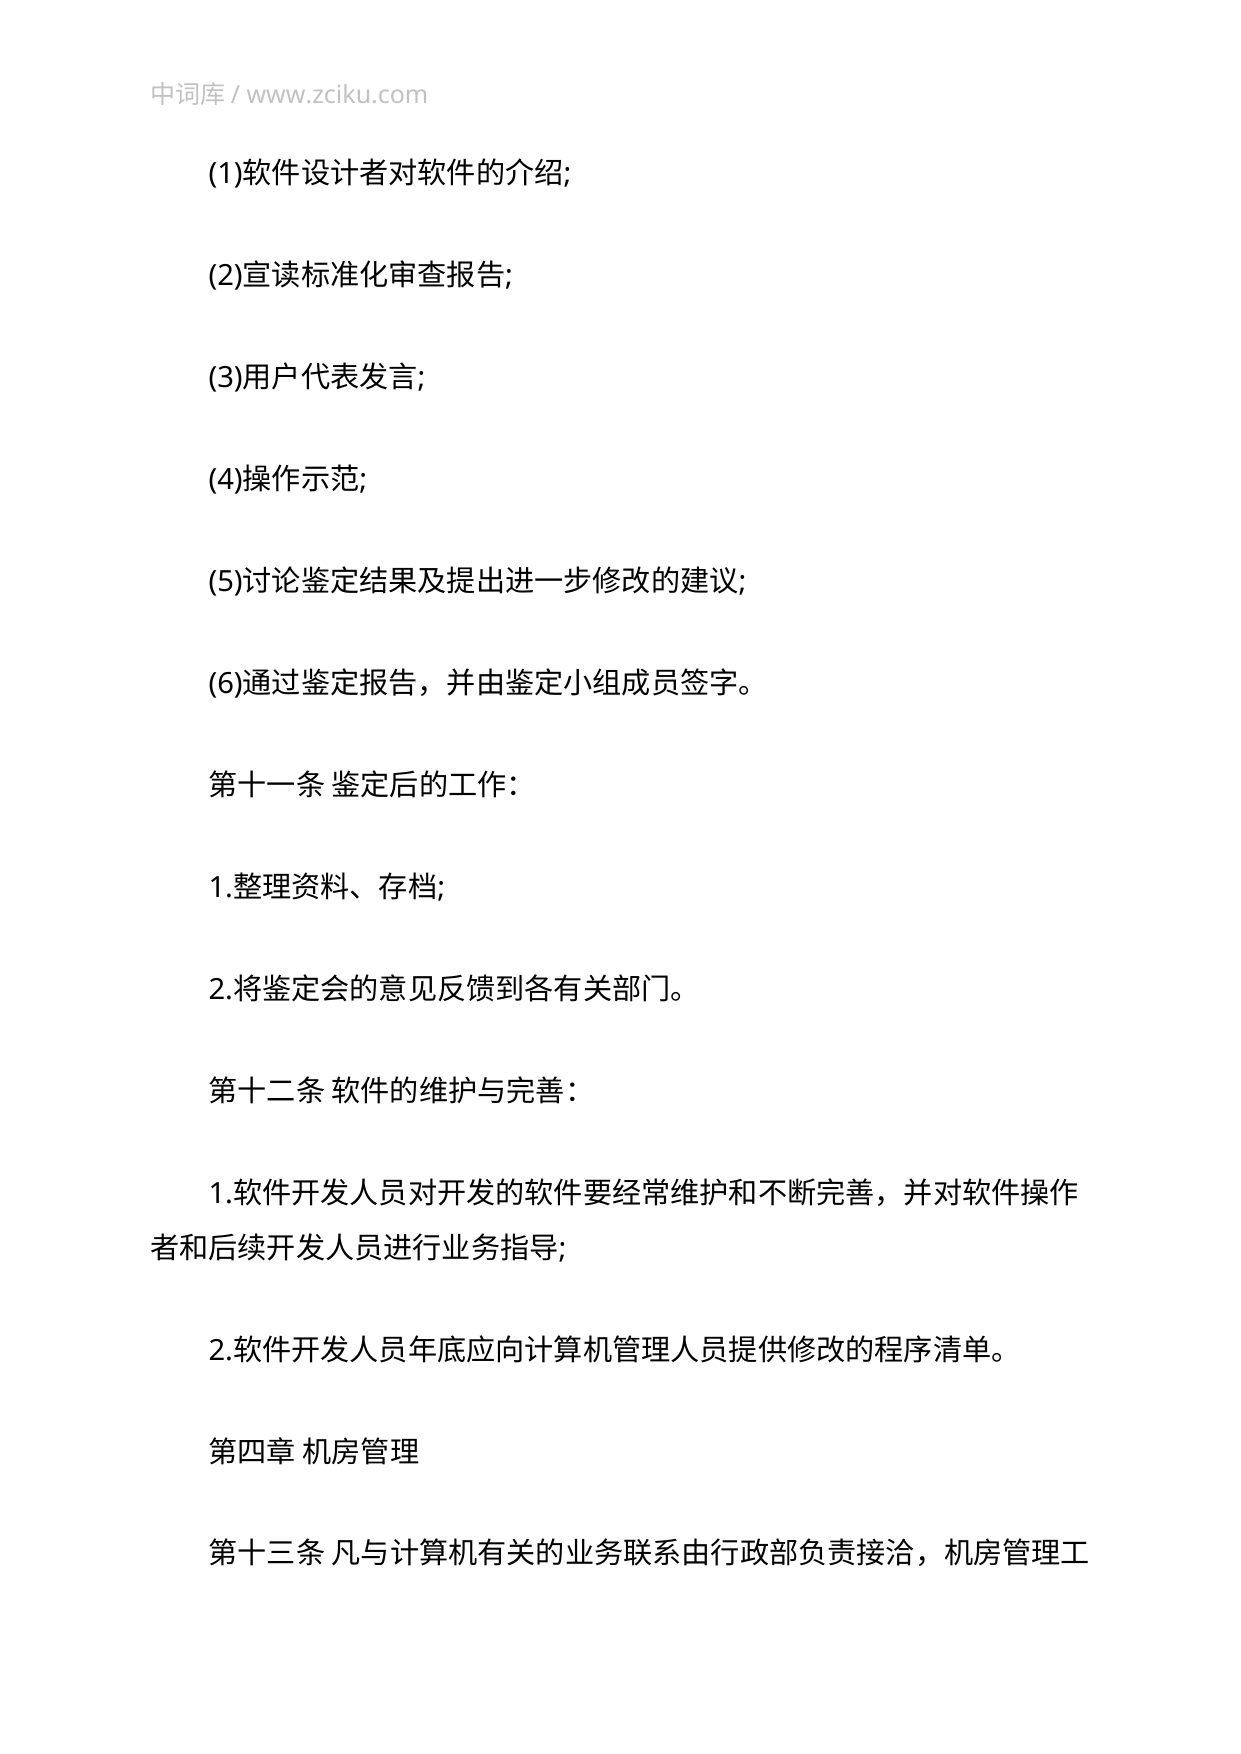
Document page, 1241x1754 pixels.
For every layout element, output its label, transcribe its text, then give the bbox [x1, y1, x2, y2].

text 1.整理资料、存档; [150, 864, 1090, 906]
text (4)操作示范; [150, 456, 1090, 498]
text (3)用户代表发言; [150, 354, 1090, 396]
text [150, 1530, 1090, 1572]
text (6)通过鉴定报告，并由鉴定小组成员签字。 [150, 660, 1090, 702]
text 1.软件开发人员对开发的软件要经常维护和不断完善，并对软件操作者和后续开发人员进行业务指导; [150, 1169, 1090, 1267]
text 第十二条 软件的维护与完善： [150, 1068, 1090, 1110]
text (1)软件设计者对软件的介绍; [150, 150, 1090, 192]
text (5)讨论鉴定结果及提出进一步修改的建议; [150, 558, 1090, 600]
text 第十一条 鉴定后的工作： [150, 762, 1090, 804]
text (2)宣读标准化审查报告; [150, 252, 1090, 294]
text 第四章 机房管理 [150, 1428, 1090, 1471]
text 2.软件开发人员年底应向计算机管理人员提供修改的程序清单。 [150, 1326, 1090, 1369]
text 2.将鉴定会的意见反馈到各有关部门。 [150, 966, 1090, 1008]
